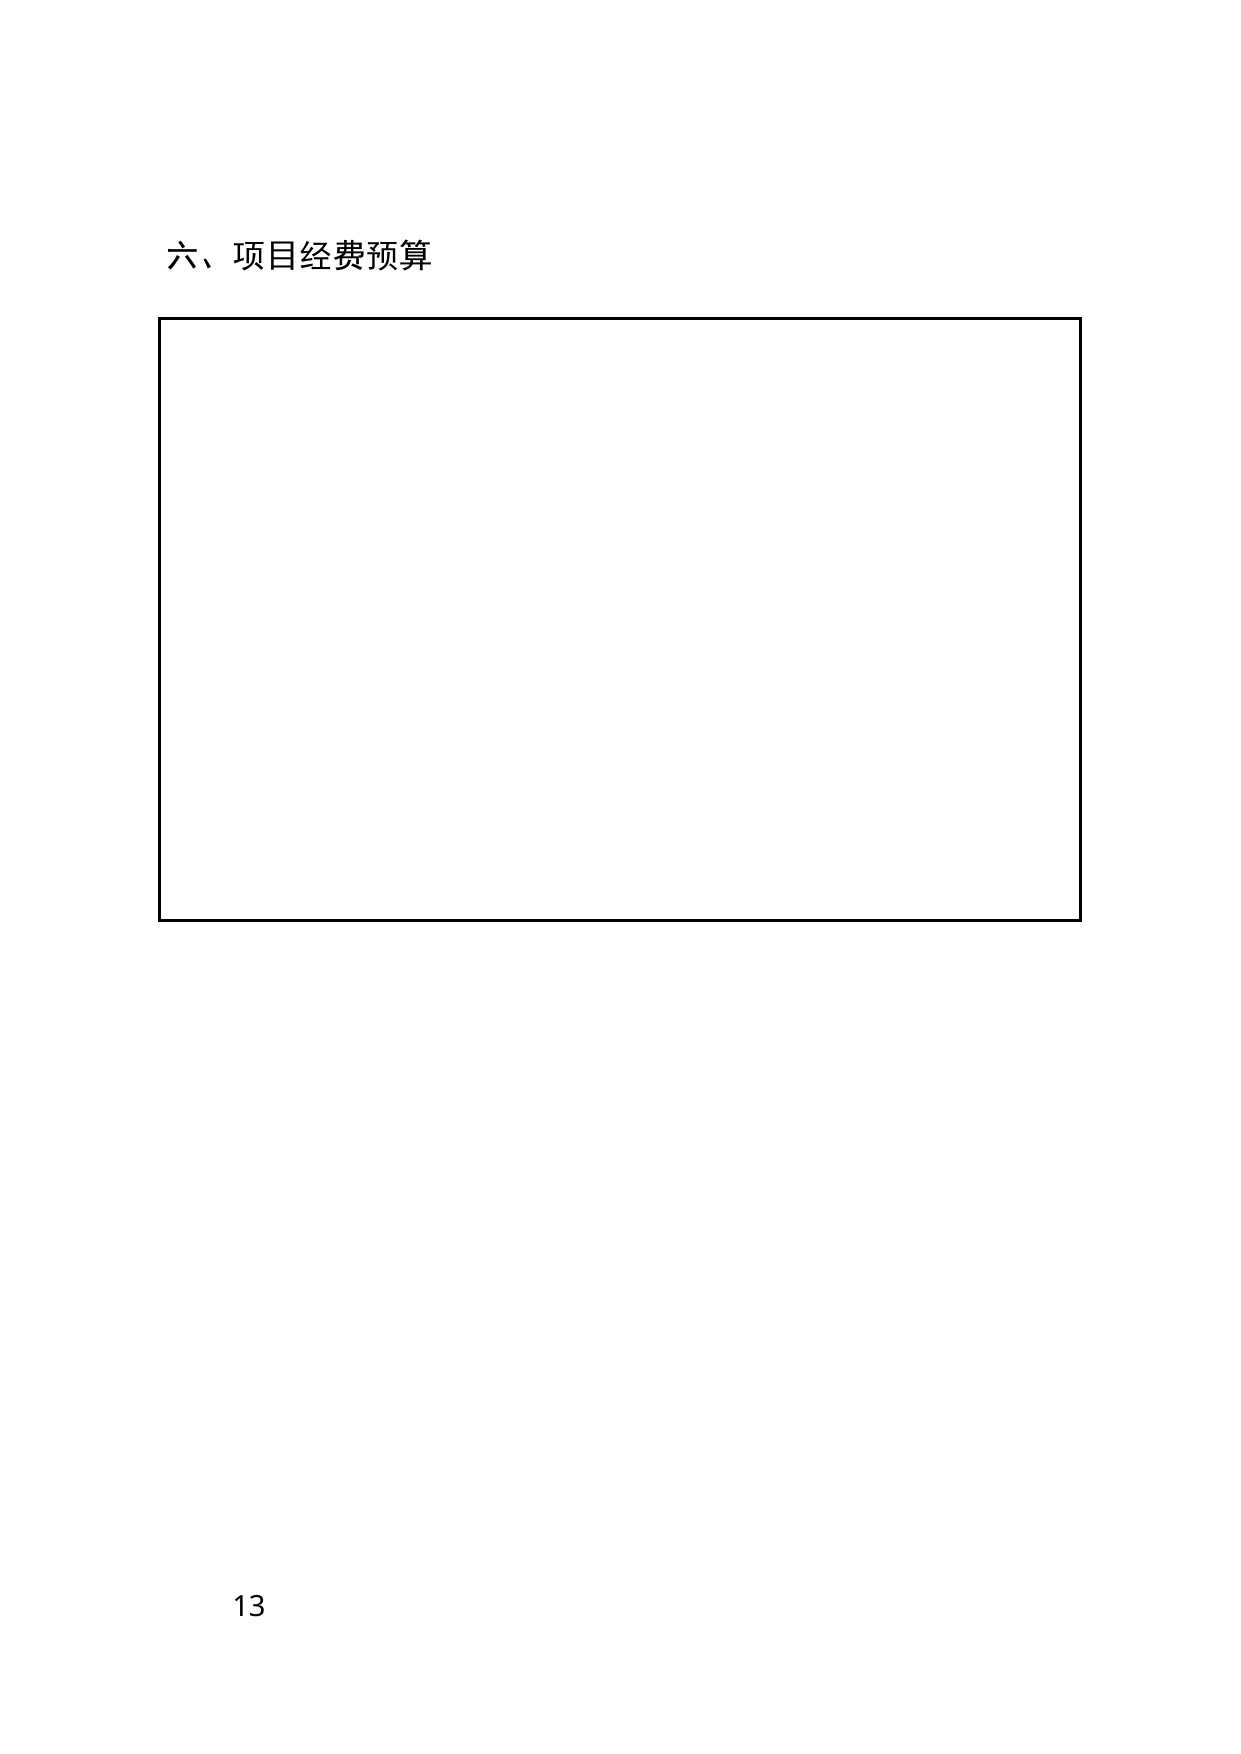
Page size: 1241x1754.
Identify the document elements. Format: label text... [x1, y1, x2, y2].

text 六、项目经费预算 [165, 221, 1075, 285]
table_header [161, 320, 1079, 918]
